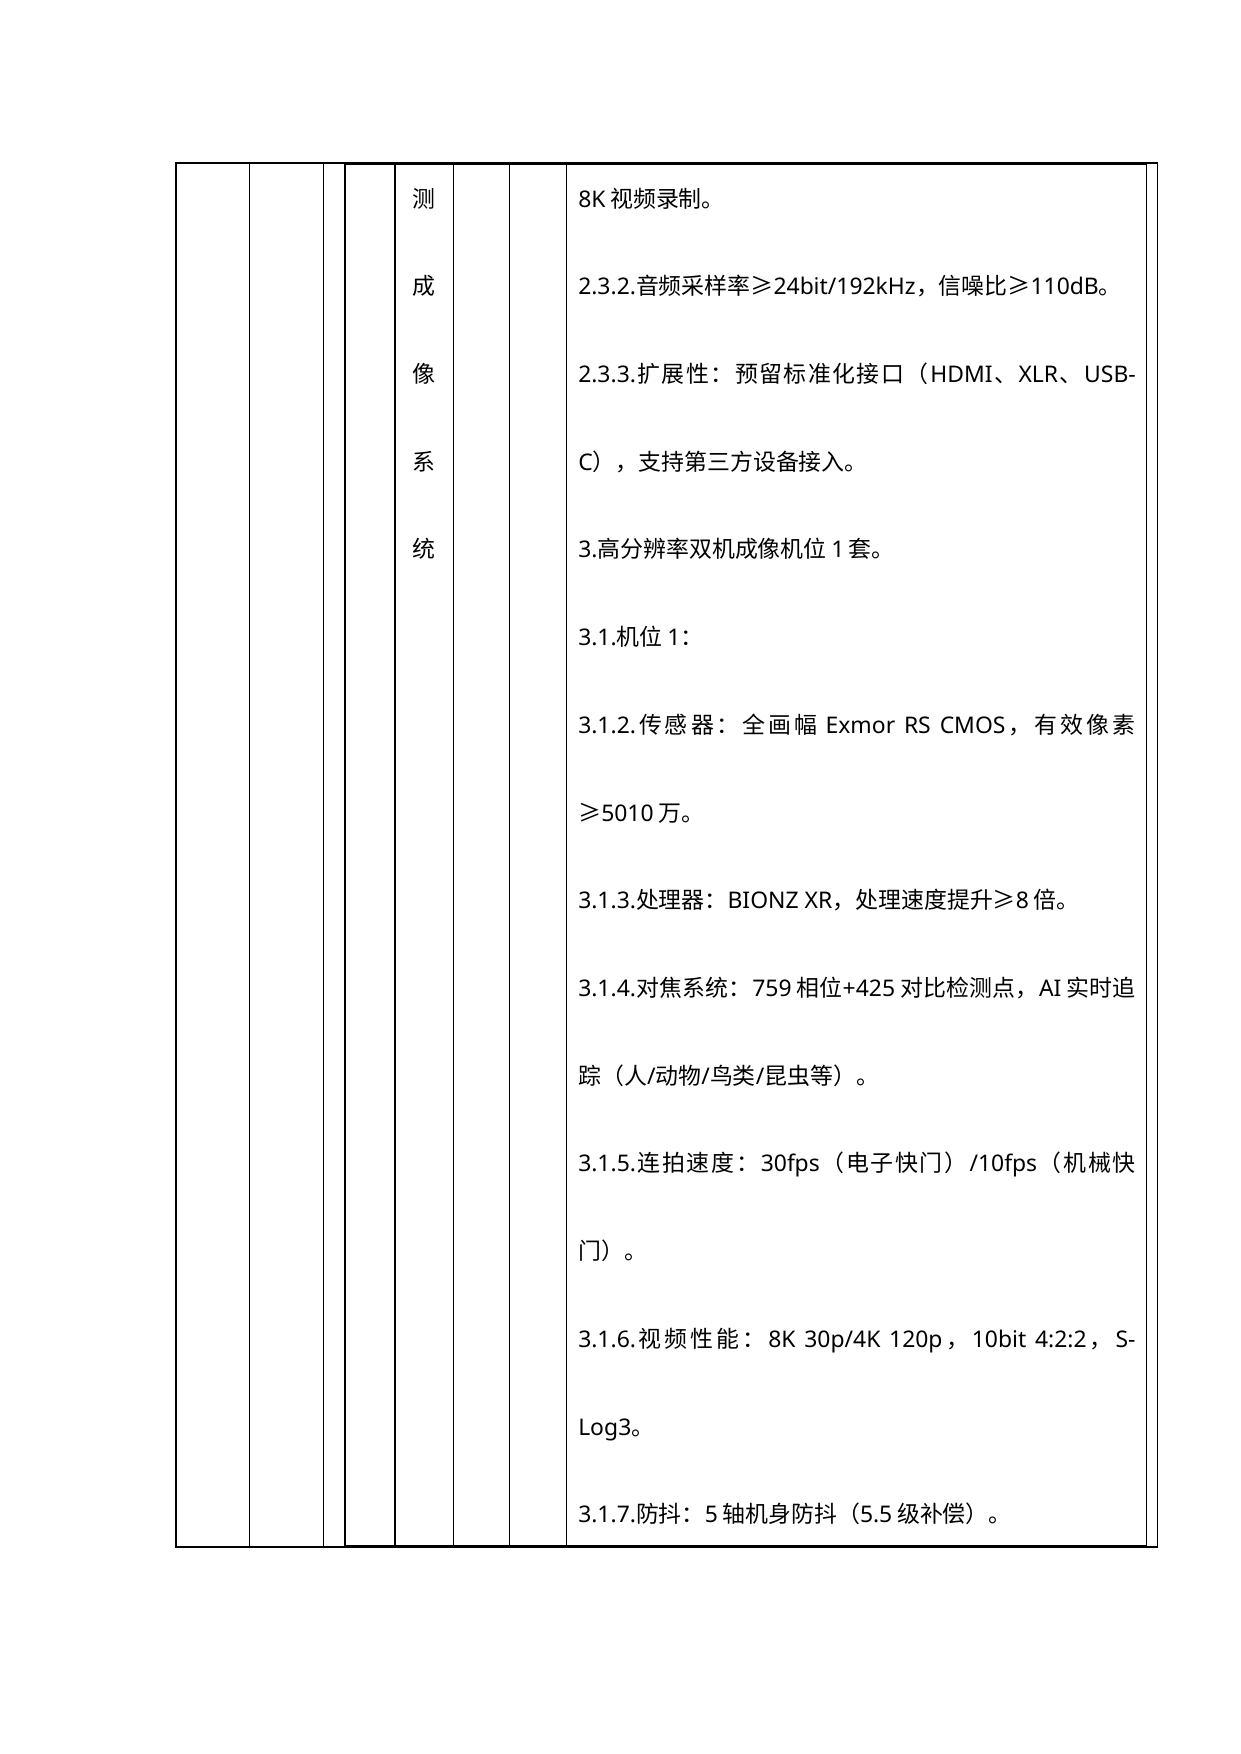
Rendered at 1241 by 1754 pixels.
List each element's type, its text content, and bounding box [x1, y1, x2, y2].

table_cell [396, 165, 453, 1545]
table_cell [177, 164, 249, 1546]
table_cell [324, 164, 344, 1546]
table_cell [567, 165, 1146, 1545]
table_cell [510, 165, 566, 1545]
table_cell [1147, 164, 1157, 1546]
table_cell [454, 165, 509, 1545]
table_cell [346, 165, 394, 1545]
table_cell 1 [250, 164, 323, 1546]
